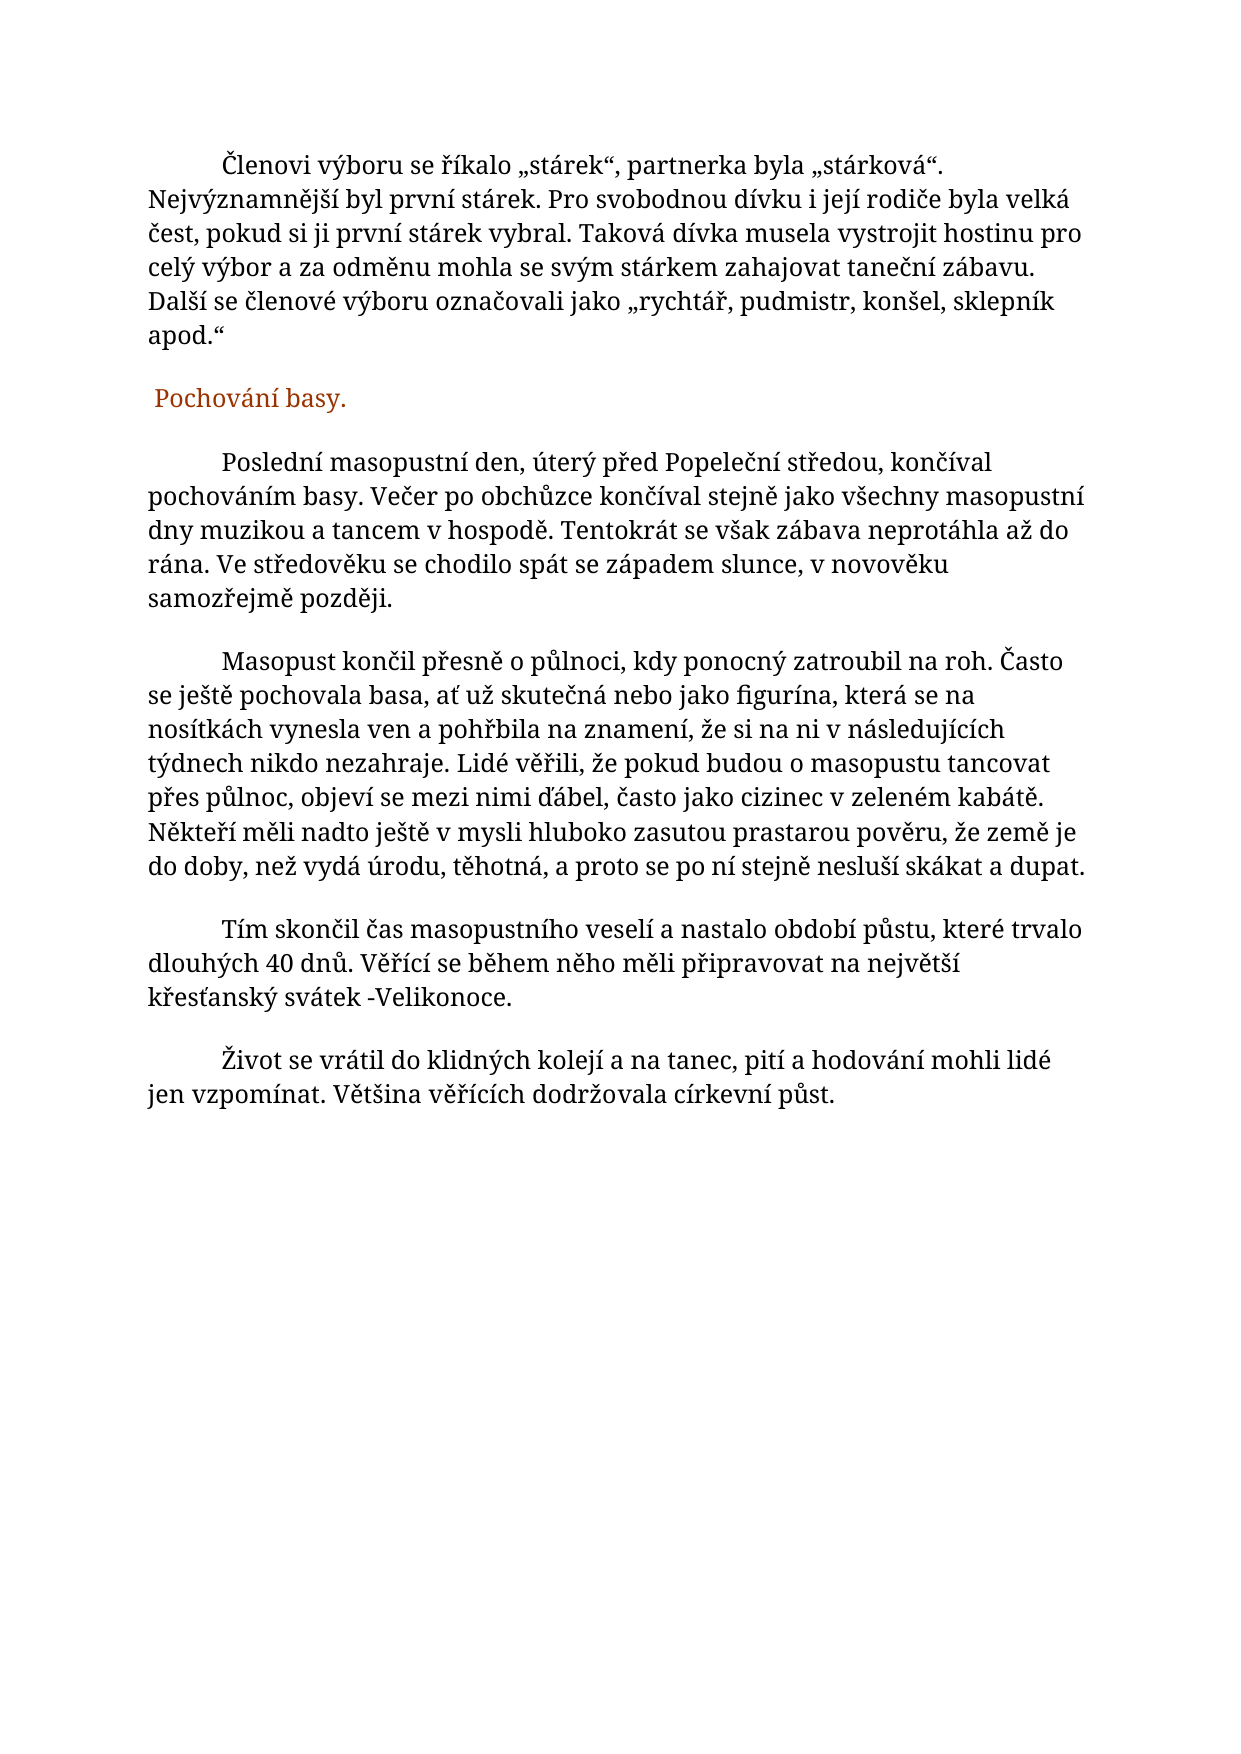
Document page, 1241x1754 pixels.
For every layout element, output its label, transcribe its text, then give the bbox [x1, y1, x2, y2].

text Pochování basy. [148, 381, 1093, 415]
text Masopust končil přesně o půlnoci, kdy ponocný zatroubil na roh. Často se ještě pochovala basa, ať už skutečná nebo jako figurína, která se na nosítkách vynesla ven a pohřbila na znamení, že si na ni v následujících týdnech nikdo nezahraje. Lidé věřili, že pokud budou o masopustu tancovat přes půlnoc, objeví se mezi nimi ďábel, často jako cizinec v zeleném kabátě. Někteří měli nadto ještě v mysli hluboko zasutou prastarou pověru, že země je do doby, než vydá úrodu, těhotná, a proto se po ní stejně nesluší skákat a dupat. [148, 644, 1093, 882]
text Poslední masopustní den, úterý před Popeleční středou, končíval pochováním basy. Večer po obchůzce končíval stejně jako všechny masopustní dny muzikou a tancem v hospodě. Tentokrát se však zábava neprotáhla až do rána. Ve středověku se chodilo spát se západem slunce, v novověku samozřejmě později. [148, 444, 1093, 615]
text Členovi výboru se říkalo „stárek“, partnerka byla „stárková“. Nejvýznamnější byl první stárek. Pro svobodnou dívku i její rodiče byla velká čest, pokud si ji první stárek vybral. Taková dívka musela vystrojit hostinu pro celý výbor a za odměnu mohla se svým stárkem zahajovat taneční zábavu. Další se členové výboru označovali jako „rychtář, pudmistr, konšel, sklepník apod.“ [148, 148, 1093, 352]
text Tím skončil čas masopustního veselí a nastalo období půstu, které trvalo dlouhých 40 dnů. Věřící se během něho měli připravovat na největší křesťanský svátek -Velikonoce. [148, 911, 1093, 1014]
text Život se vrátil do klidných kolejí a na tanec, pití a hodování mohli lidé jen vzpomínat. Většina věřících dodržovala církevní půst. [148, 1043, 1093, 1111]
